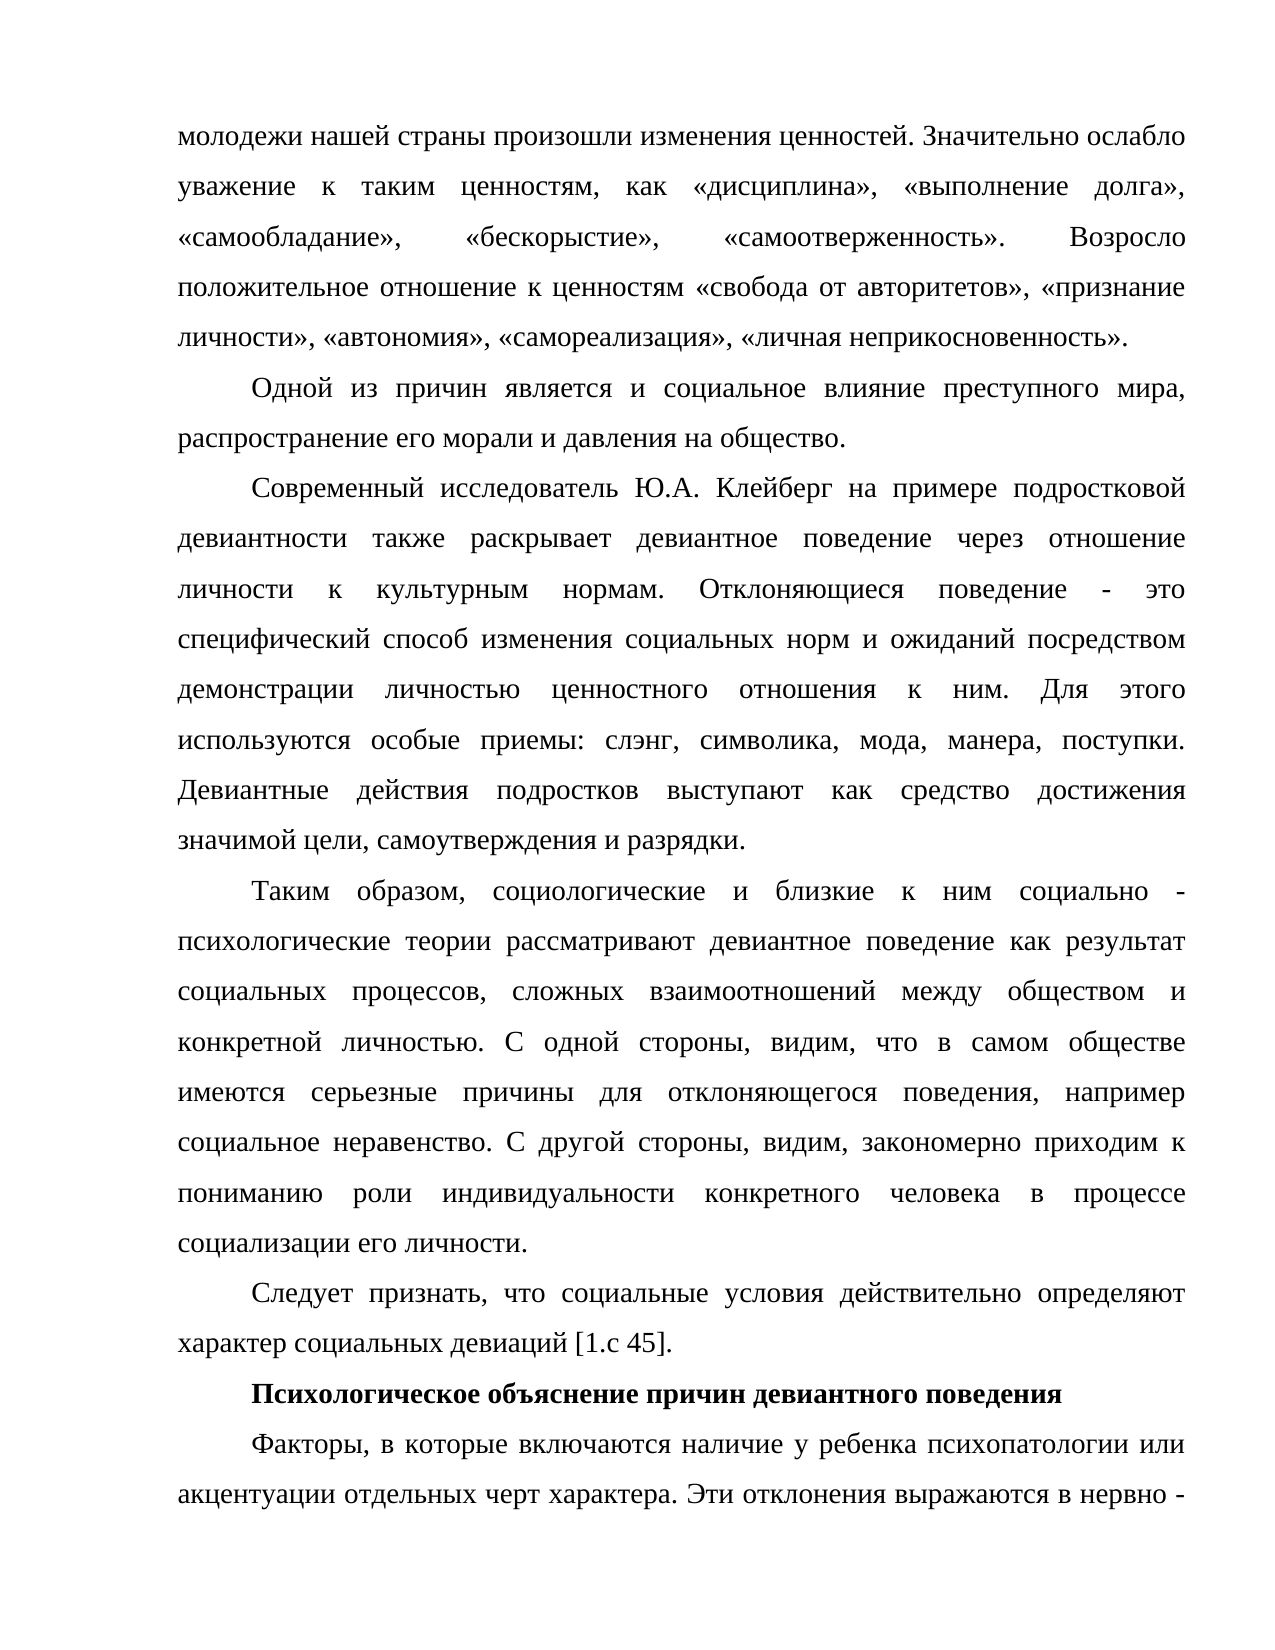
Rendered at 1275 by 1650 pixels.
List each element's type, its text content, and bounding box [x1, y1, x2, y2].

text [177, 118, 1186, 353]
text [177, 1426, 1186, 1510]
text Одной из причин является и социальное влияние преступного мира, распространение его морали и давления на общество. [177, 370, 1186, 453]
text Следует признать, что социальные условия действительно определяют характер социальных девиаций [1.c 45]. [177, 1275, 1186, 1359]
text Современный исследователь Ю.А. Клейберг на примере подростковой девиантности также раскрывает девиантное поведение через отношение личности к культурным нормам. Отклоняющиеся поведение - это специфический способ изменения социальных норм и ожиданий посредством демонстрации личностью ценностного отношения к ним. Для этого используются особые приемы: слэнг, символика, мода, манера, поступки. Девиантные действия подростков выступают как средство достижения значимой цели, самоутверждения и разрядки. [177, 470, 1186, 856]
text Таким образом, социологические и близкие к ним социально - психологические теории рассматривают девиантное поведение как результат социальных процессов, сложных взаимоотношений между обществом и конкретной личностью. С одной стороны, видим, что в самом обществе имеются серьезные причины для отклоняющегося поведения, например социальное неравенство. С другой стороны, видим, закономерно приходим к пониманию роли индивидуальности конкретного человека в процессе социализации его личности. [177, 873, 1186, 1258]
text Психологическое объяснение причин девиантного поведения [177, 1376, 1186, 1409]
